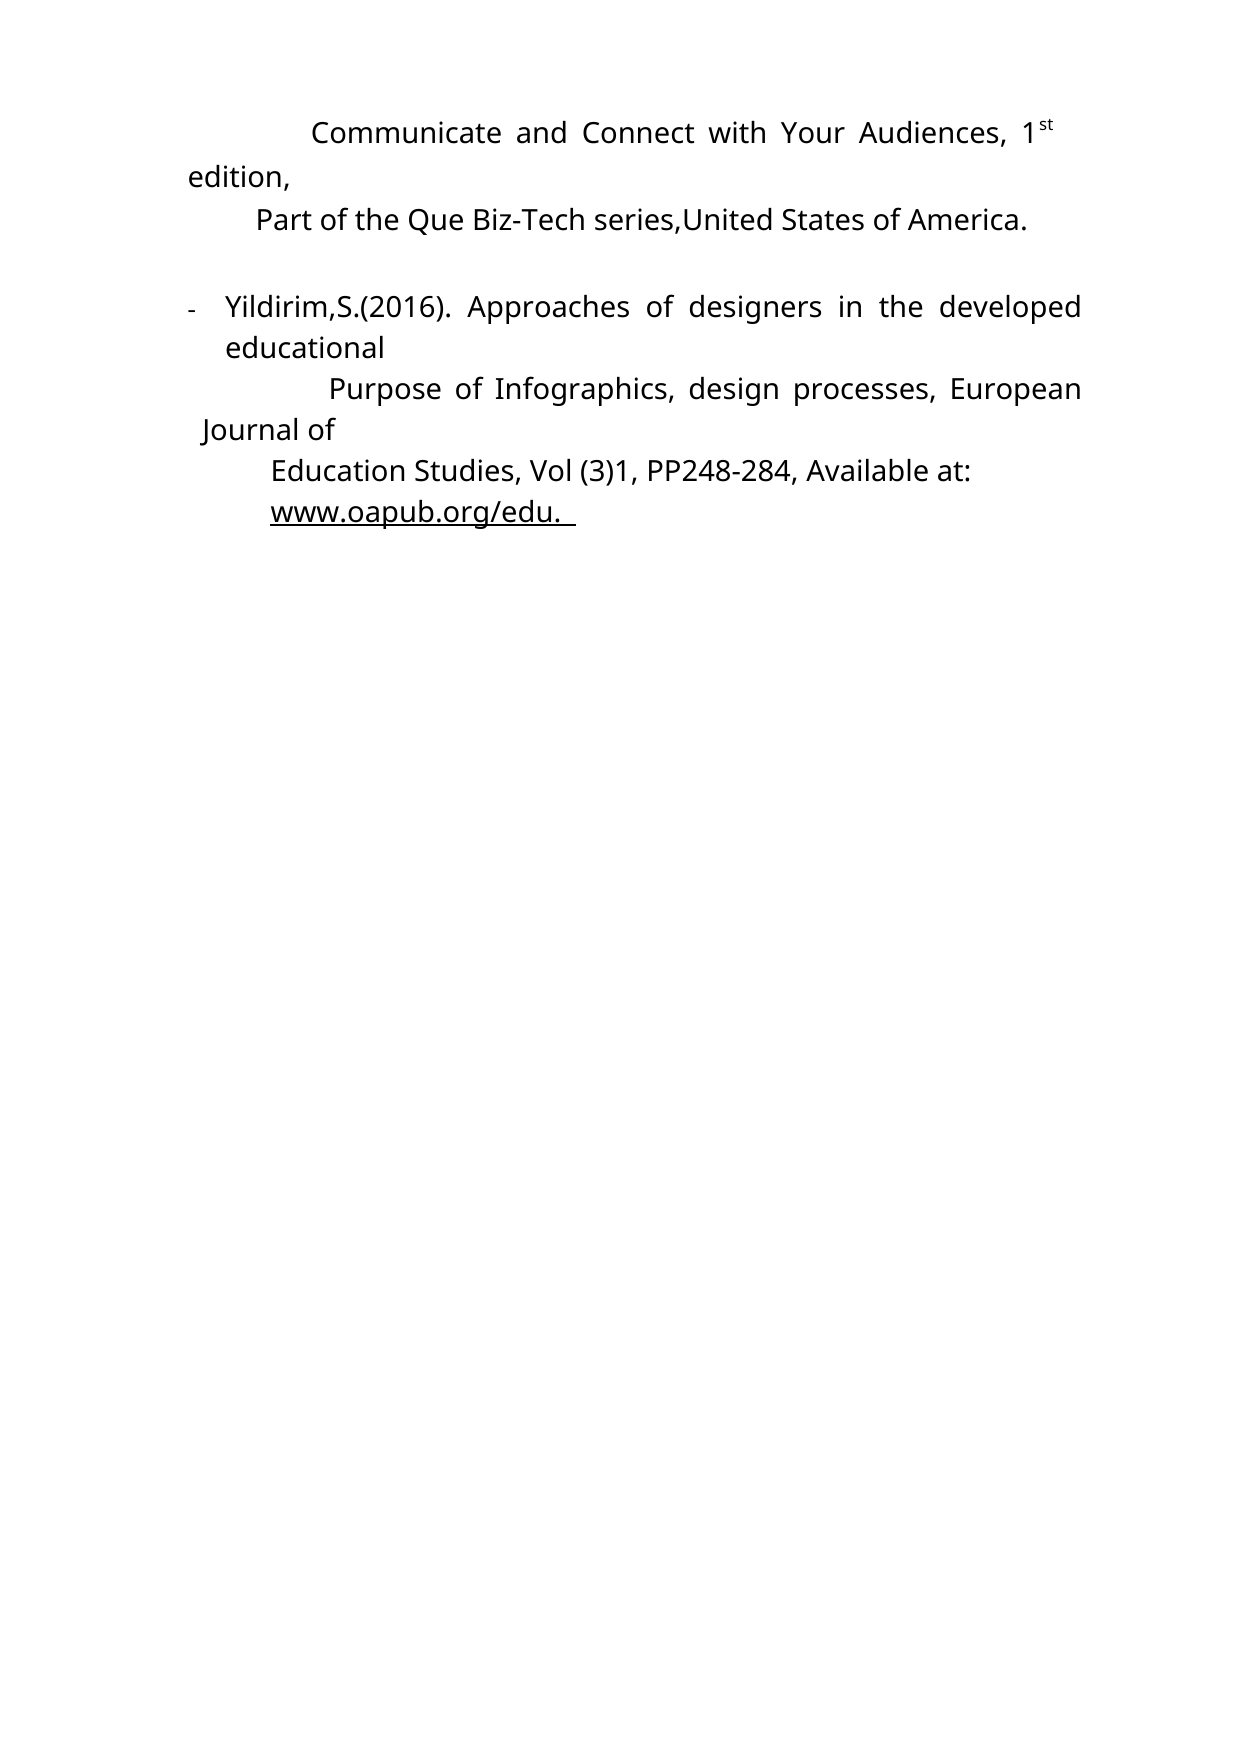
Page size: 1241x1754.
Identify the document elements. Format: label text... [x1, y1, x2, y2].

text Communicate and Connect with Your Audiences, 1st edition, [187, 112, 1053, 196]
text Part of the Que Biz-Tech series,United States of America. [187, 199, 1053, 239]
text Purpose of Infographics, design processes, European Journal of [202, 368, 1083, 449]
list Yildirim,S.(2016). Approaches of designers in the developed educational [187, 287, 1083, 367]
text www.oapub.org/edu. [202, 491, 1083, 531]
text Education Studies, Vol (3)1, PP248-284, Available at: [202, 450, 1083, 490]
